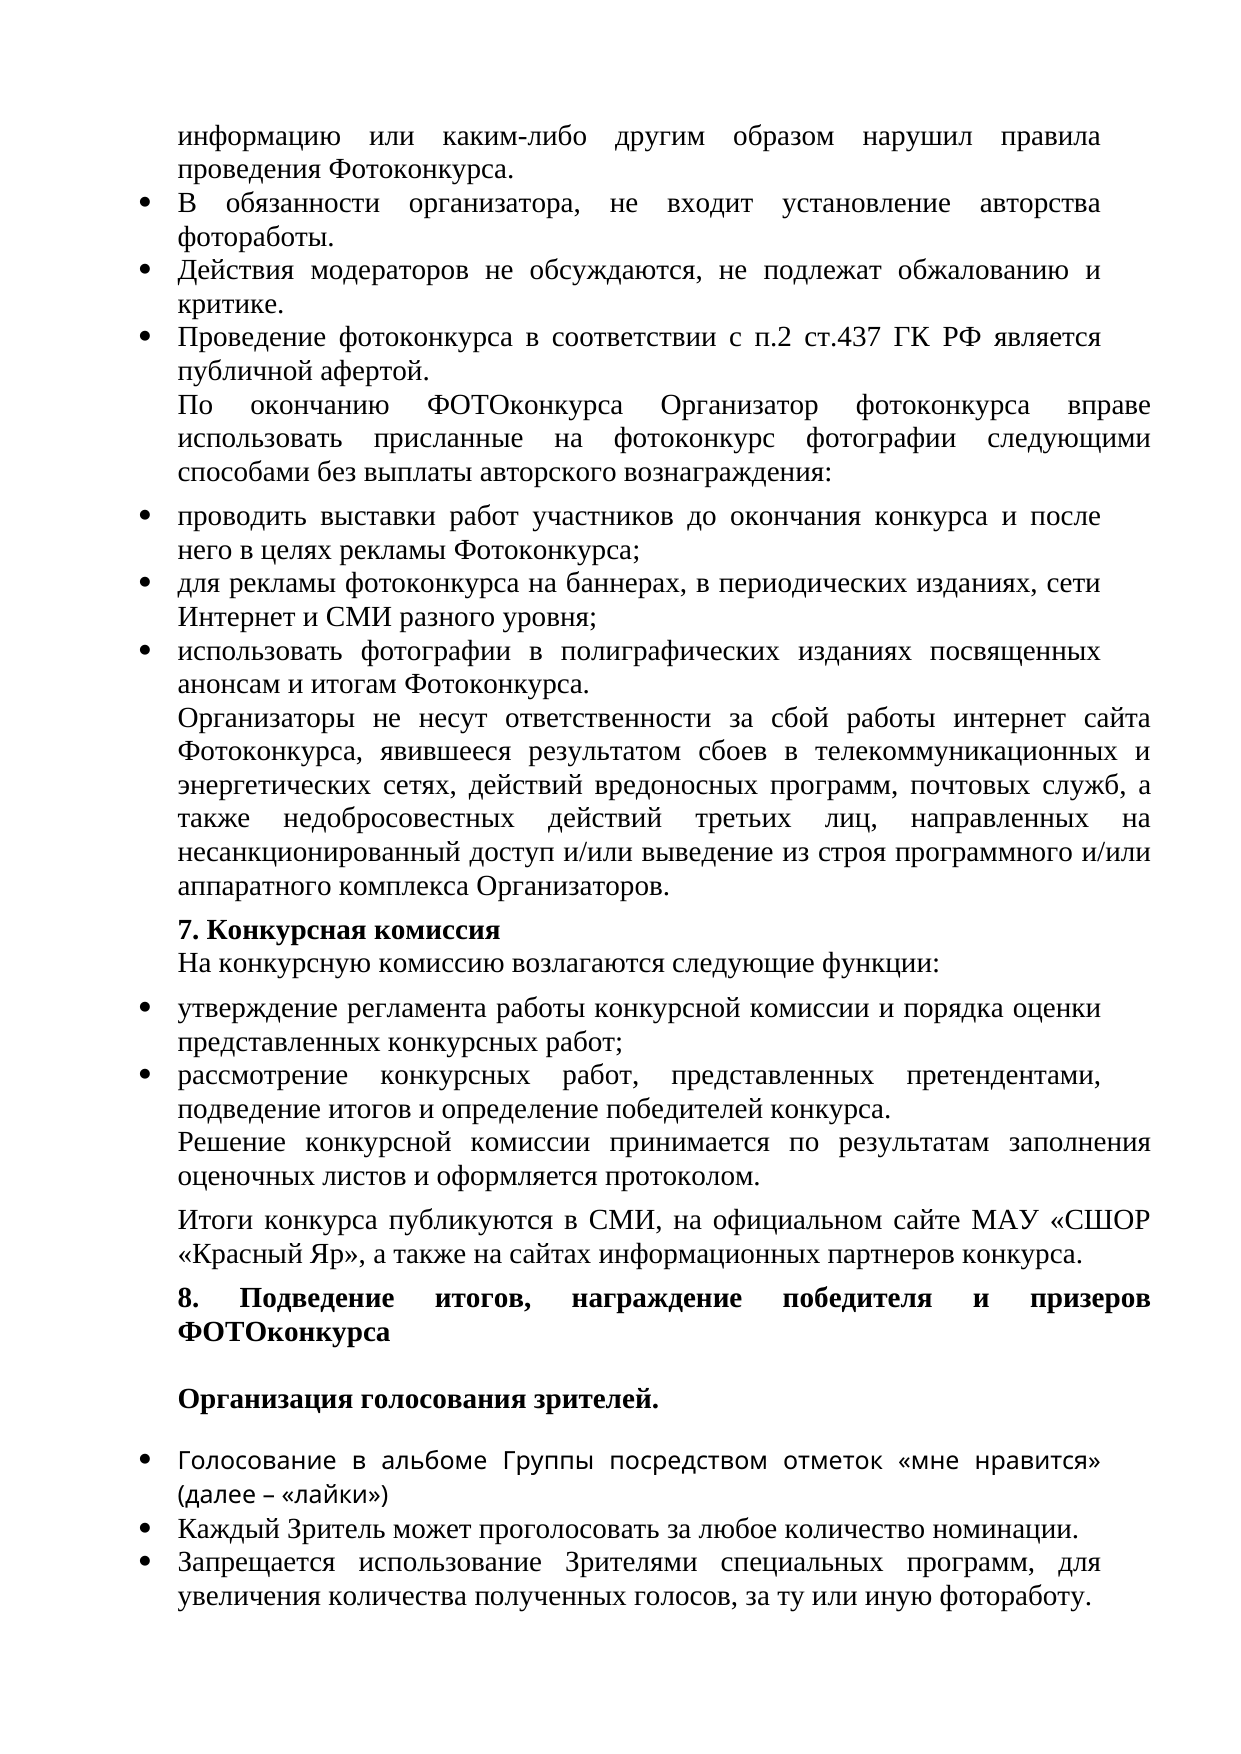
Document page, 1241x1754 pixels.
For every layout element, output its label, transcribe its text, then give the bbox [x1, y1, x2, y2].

list В обязанности организатора, не входит установление авторства фотоработы. [140, 185, 1102, 252]
list проводить выставки работ участников до окончания конкурса и после него в целях рекламы Фотоконкурса; [140, 498, 1102, 566]
text Решение конкурсной комиссии принимается по результатам заполнения оценочных листов и оформляется протоколом. [177, 1124, 1152, 1192]
text Организация голосования зрителей. [177, 1381, 1152, 1415]
list рассмотрение конкурсных работ, представленных претендентами, подведение итогов и определение победителей конкурса. [140, 1057, 1102, 1124]
list для рекламы фотоконкурса на баннерах, в периодических изданиях, сети Интернет и СМИ разного уровня; [140, 566, 1102, 633]
text 8. Подведение итогов, награждение победителя и призеров ФОТОконкурса [177, 1281, 1152, 1348]
list Действия модераторов не обсуждаются, не подлежат обжалованию и критике. [140, 252, 1102, 319]
text Организаторы не несут ответственности за сбой работы интернет сайта Фотоконкурса, явившееся результатом сбоев в телекоммуникационных и энергетических сетях, действий вредоносных программ, почтовых служб, а также недобросовестных действий третьих лиц, направленных на несанкционированный доступ и/или выведение из строя программного и/или аппаратного комплекса Организаторов. [177, 700, 1152, 901]
text По окончанию ФОТОконкурса Организатор фотоконкурса вправе использовать присланные на фотоконкурс фотографии следующими способами без выплаты авторского вознаграждения: [177, 387, 1152, 487]
text 7. Конкурсная комиссия [177, 912, 1152, 946]
list Каждый Зритель может проголосовать за любое количество номинации. [140, 1511, 1102, 1544]
text Итоги конкурса публикуются в СМИ, на официальном сайте МАУ «СШОР «Красный Яр», а также на сайтах информационных партнеров конкурса. [177, 1202, 1152, 1269]
list Голосование в альбоме Группы посредством отметок «мне нравится» (далее – «лайки») [140, 1443, 1102, 1511]
text На конкурсную комиссию возлагаются следующие функции: [177, 946, 1152, 979]
list утверждение регламента работы конкурсной комиссии и порядка оценки представленных конкурсных работ; [140, 990, 1102, 1057]
list использовать фотографии в полиграфических изданиях посвященных анонсам и итогам Фотоконкурса. [140, 633, 1102, 700]
list Проведение фотоконкурса в соответствии с п.2 ст.437 ГК РФ является публичной афертой. [140, 319, 1102, 387]
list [140, 118, 1102, 185]
list Запрещается использование Зрителями специальных программ, для увеличения количества полученных голосов, за ту или иную фотоработу. [140, 1544, 1102, 1612]
